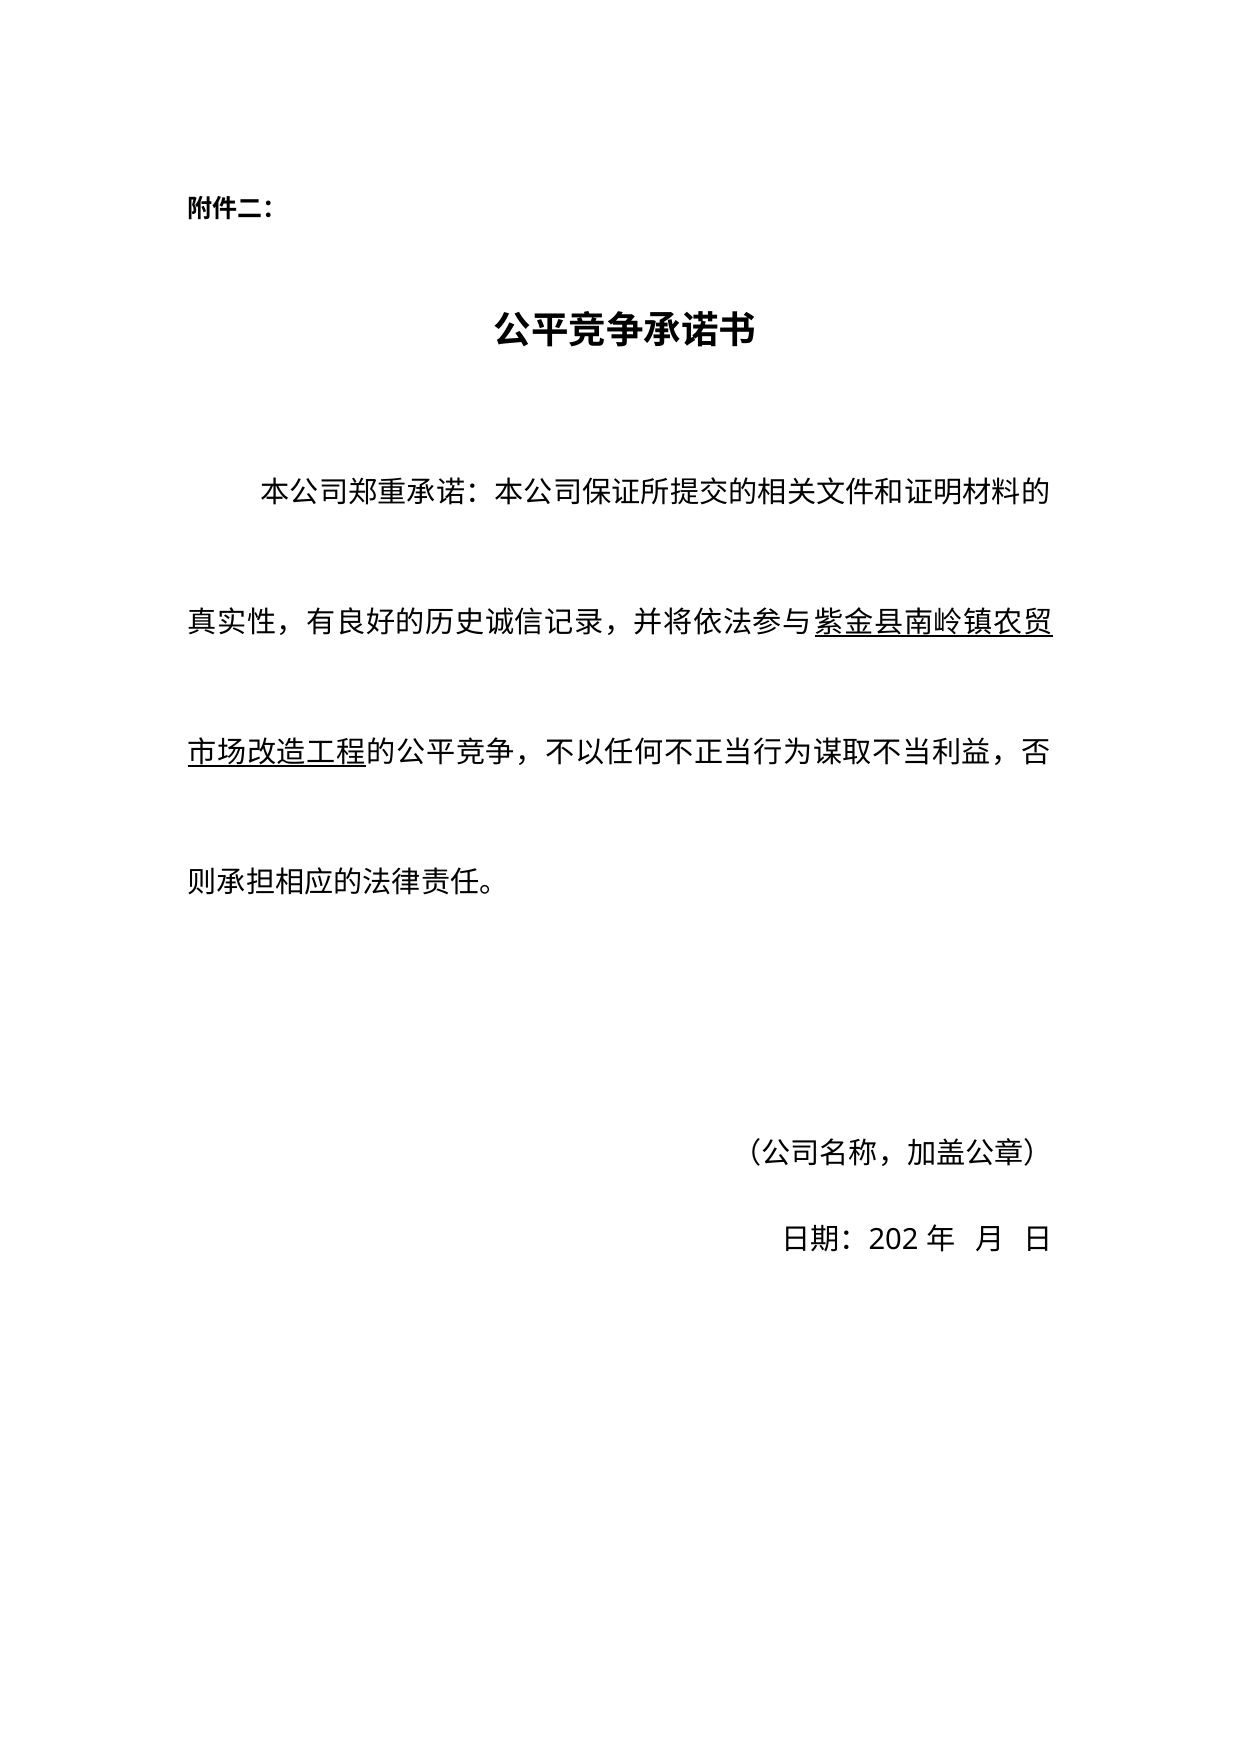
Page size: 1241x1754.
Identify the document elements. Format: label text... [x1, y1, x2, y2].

text 本公司郑重承诺：本公司保证所提交的相关文件和证明材料的真实性，有良好的历史诚信记录，并将依法参与紫金县南岭镇农贸市场改造工程的公平竞争，不以任何不正当行为谋取不当利益，否则承担相应的法律责任。 [187, 457, 1053, 912]
text （公司名称，加盖公章） [187, 1118, 1053, 1183]
text 公平竞争承诺书 [187, 295, 1053, 360]
subtitle 附件二： [187, 174, 1053, 239]
text 日期：202 年 月 日 [187, 1205, 1053, 1270]
